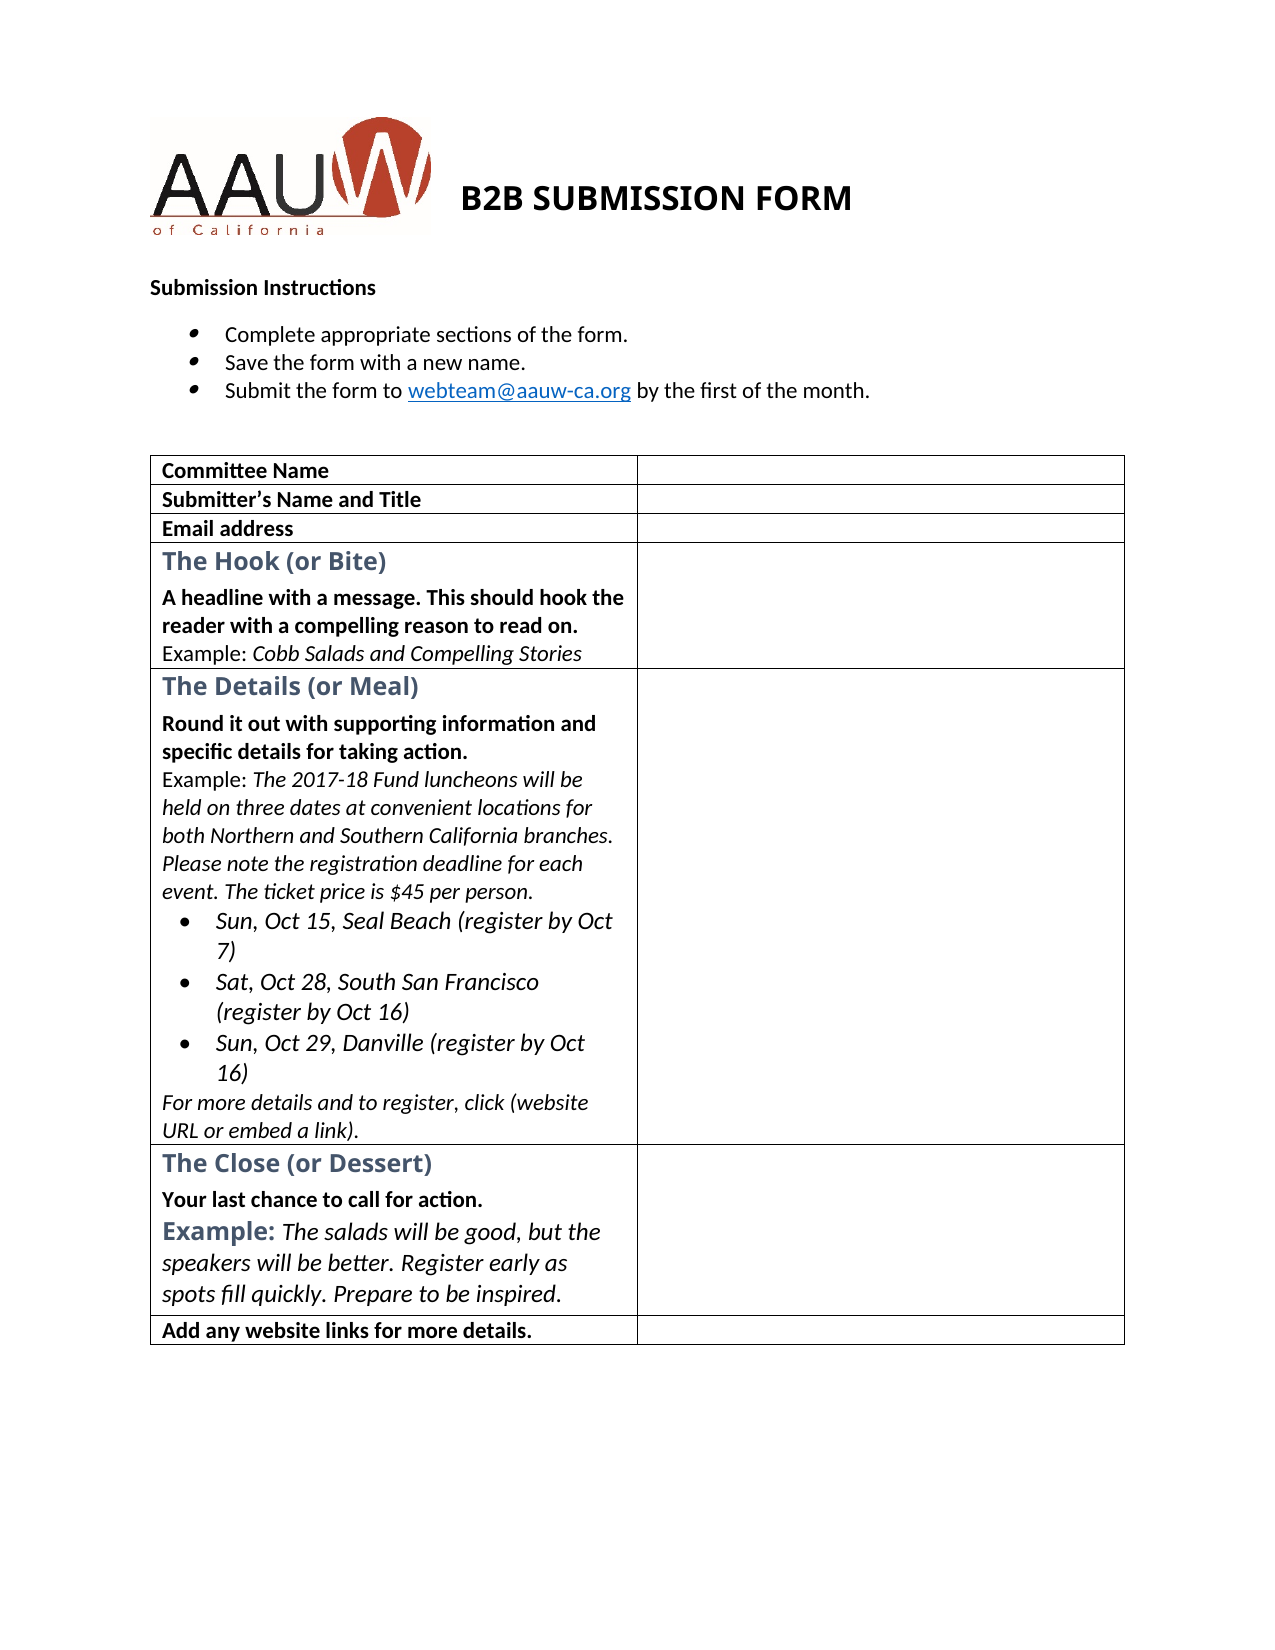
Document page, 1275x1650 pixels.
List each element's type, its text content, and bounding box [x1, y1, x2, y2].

table_cell Add any website links for more details. [151, 1316, 637, 1344]
table_cell The Details (or Meal) Round it out with supporting information and specific details for taking action. Example: The 2017-18 Fund luncheons will be held on three dates at convenient locations for both Northern and Southern California branches. Please note the registration deadline for each event. The ticket price is $45 per person. Sun, Oct 15, Seal Beach (register by Oct 7) Sat, Oct 28, South San Francisco (register by Oct 16) Sun, Oct 29, Danville (register by Oct 16) For more details and to register, click (website URL or embed a link). [151, 669, 637, 1144]
table_cell Email address [151, 514, 637, 542]
table_cell [638, 669, 1124, 1144]
table_cell Submitter’s Name and Title [151, 485, 637, 513]
table_cell The Close (or Dessert) Your last chance to call for action. Example: The salads will be good, but the speakers will be better. Register early as spots fill quickly. Prepare to be inspired. [151, 1145, 637, 1315]
list Submit the form to webteam@aauw-ca.org by the first of the month. [187, 376, 1125, 404]
table_cell [638, 1145, 1124, 1315]
table_header Committee Name [151, 456, 637, 484]
title B2B SUBMISSION FORM [431, 175, 1125, 220]
text Submission Instructions [150, 273, 1125, 302]
table_header [638, 456, 1124, 484]
list Save the form with a new name. [187, 348, 1125, 376]
table_cell The Hook (or Bite) A headline with a message. This should hook the reader with a compelling reason to read on. Example: Cobb Salads and Compelling Stories [151, 543, 637, 667]
table_cell [638, 1316, 1124, 1344]
table_cell [638, 514, 1124, 542]
table_cell [638, 543, 1124, 667]
table_cell [638, 485, 1124, 513]
picture [150, 117, 431, 235]
list Complete appropriate sections of the form. [187, 320, 1125, 348]
